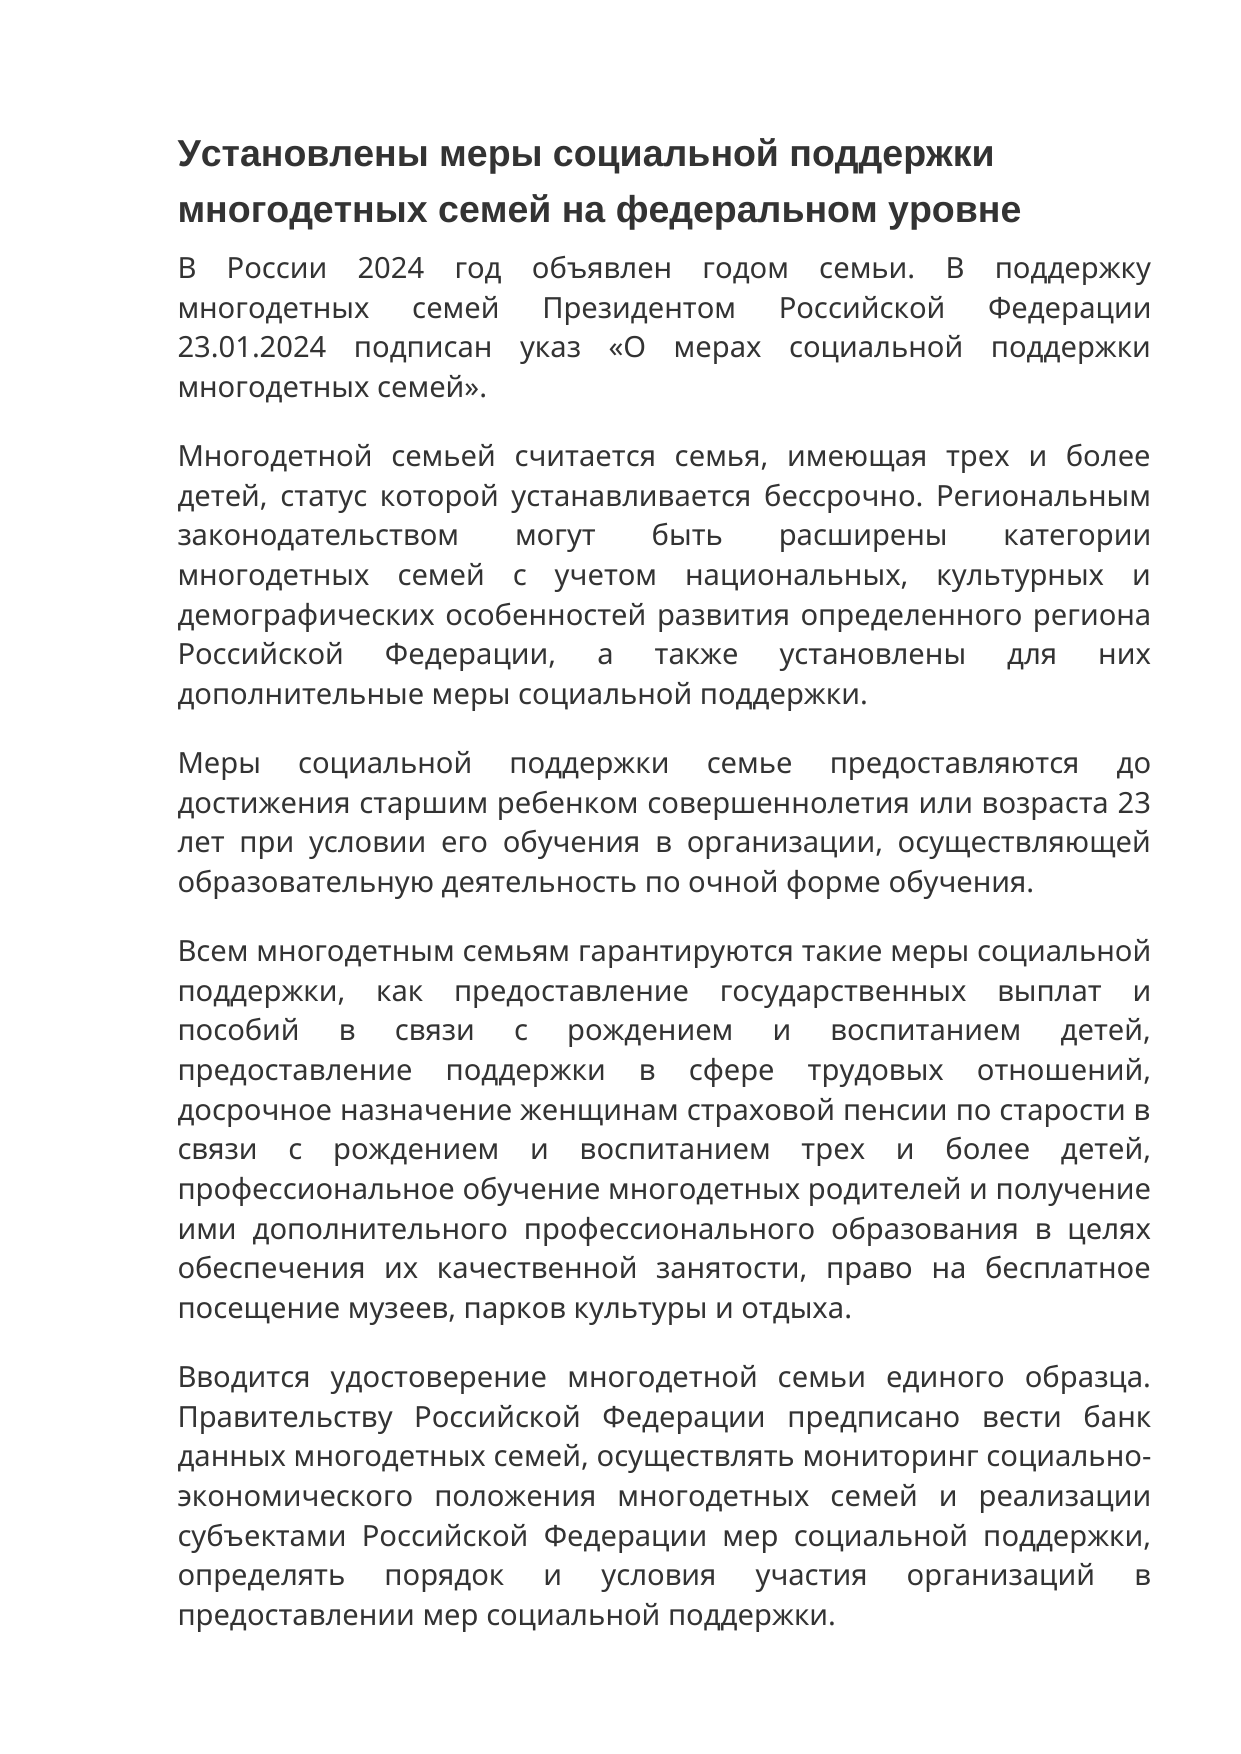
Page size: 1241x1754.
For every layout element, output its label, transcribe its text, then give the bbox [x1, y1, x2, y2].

text Многодетной семьей считается семья, имеющая трех и более детей, статус которой устанавливается бессрочно. Региональным законодательством могут быть расширены категории многодетных семей с учетом национальных, культурных и демографических особенностей развития определенного региона Российской Федерации, а также установлены для них дополнительные меры социальной поддержки. [177, 435, 1152, 713]
text Меры социальной поддержки семье предоставляются до достижения старшим ребенком совершеннолетия или возраста 23 лет при условии его обучения в организации, осуществляющей образовательную деятельность по очной форме обучения. [177, 742, 1152, 901]
text Вводится удостоверение многодетной семьи единого образца. Правительству Российской Федерации предписано вести банк данных многодетных семей, осуществлять мониторинг социально-экономического положения многодетных семей и реализации субъектами Российской Федерации мер социальной поддержки, определять порядок и условия участия организаций в предоставлении мер социальной поддержки. [177, 1356, 1152, 1634]
text Всем многодетным семьям гарантируются такие меры социальной поддержки, как предоставление государственных выплат и пособий в связи с рождением и воспитанием детей, предоставление поддержки в сфере трудовых отношений, досрочное назначение женщинам страховой пенсии по старости в связи с рождением и воспитанием трех и более детей, профессиональное обучение многодетных родителей и получение ими дополнительного профессионального образования в целях обеспечения их качественной занятости, право на бесплатное посещение музеев, парков культуры и отдыха. [177, 930, 1152, 1327]
text Установлены меры социальной поддержки многодетных семей на федеральном уровне [177, 118, 1152, 231]
text В России 2024 год объявлен годом семьи. В поддержку многодетных семей Президентом Российской Федерации 23.01.2024 подписан указ «О мерах социальной поддержки многодетных семей». [177, 247, 1152, 406]
